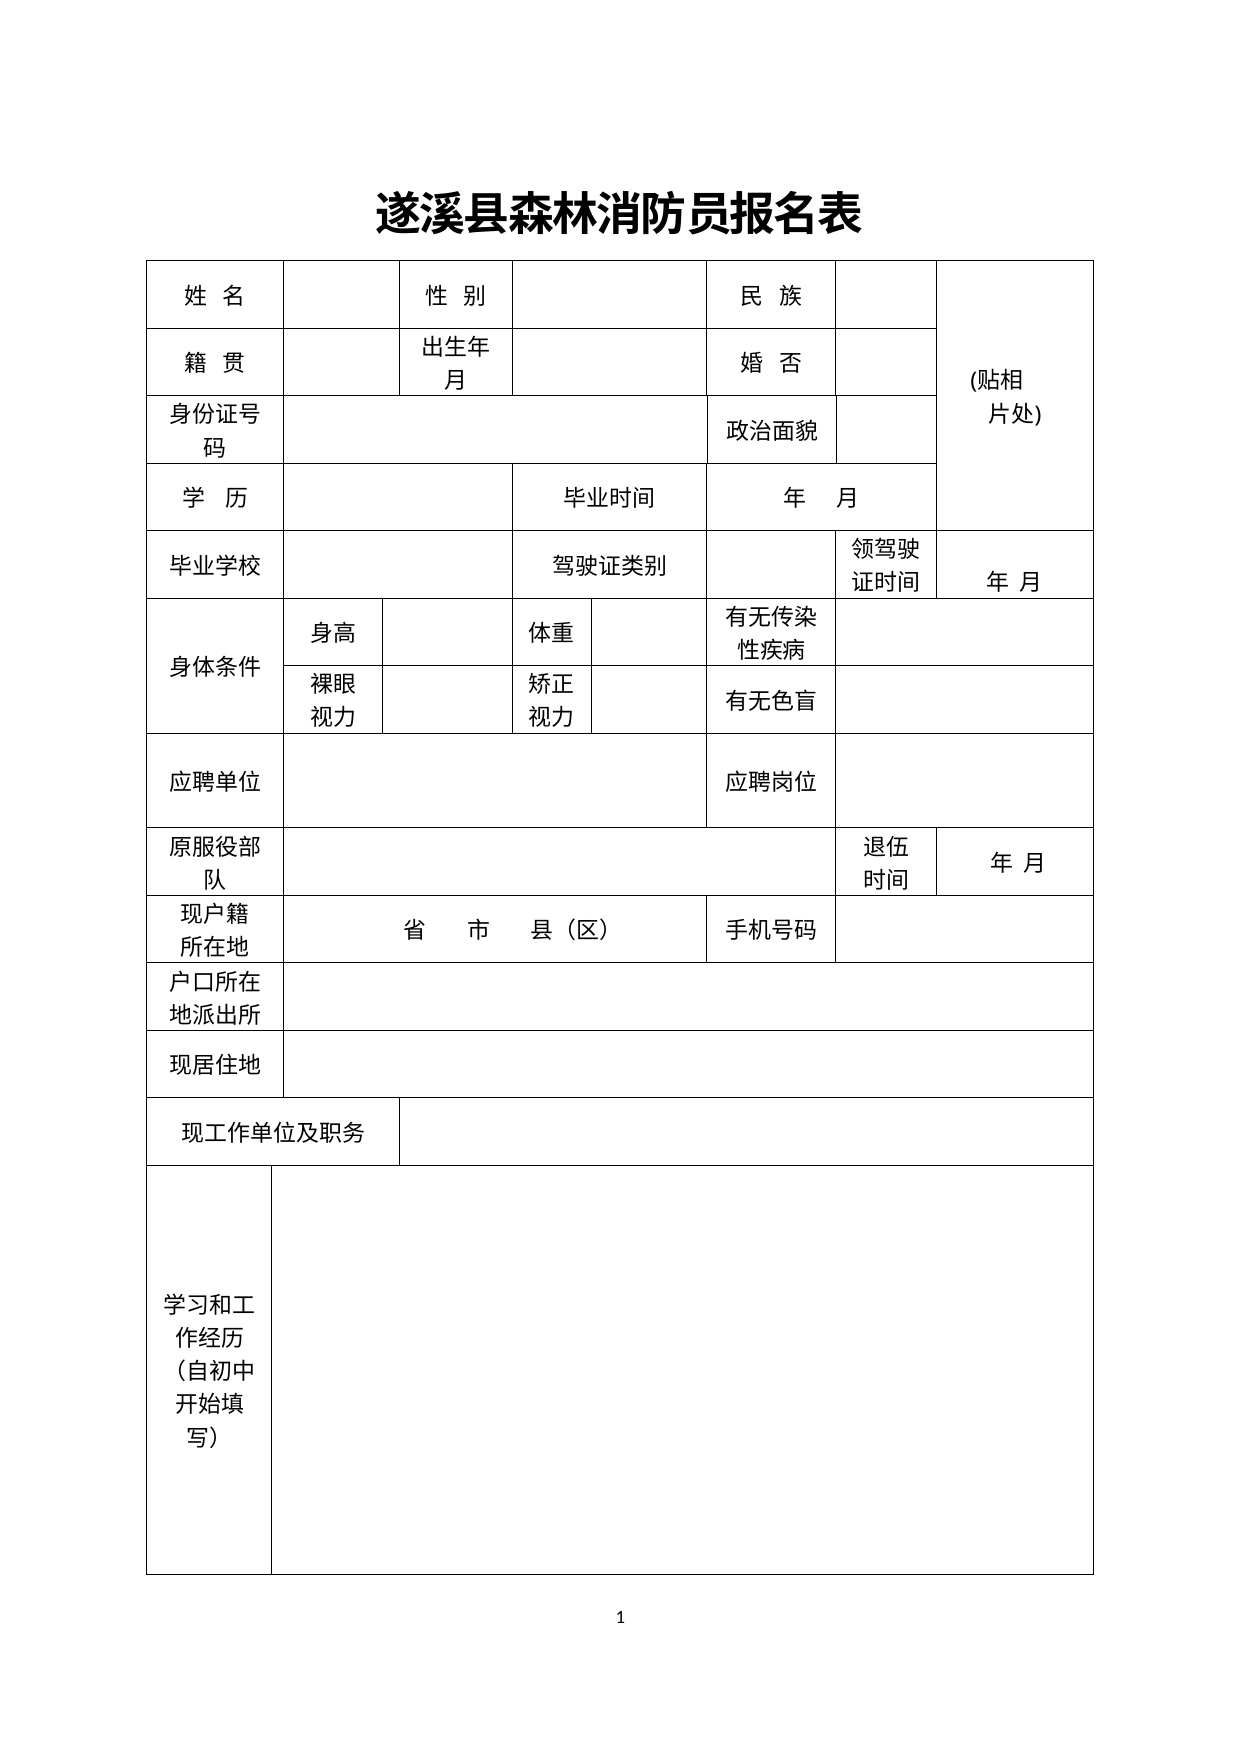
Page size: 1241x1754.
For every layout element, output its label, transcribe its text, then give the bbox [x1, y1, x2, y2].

table_cell [837, 396, 936, 463]
table_cell [707, 531, 835, 597]
table_cell [383, 599, 512, 665]
table_cell 年 月 [937, 531, 1093, 597]
table_cell 原服役部队 [147, 828, 283, 895]
table_header 民 族 [707, 261, 835, 328]
table_cell 学习和工作经历 （自初中开始填写） [147, 1166, 271, 1574]
table_cell [284, 734, 706, 827]
table_cell 年 月 [937, 828, 1093, 895]
table_cell 毕业时间 [513, 464, 706, 530]
table_header (贴相 片处) [937, 261, 1093, 530]
table_cell [836, 666, 1093, 732]
table_cell 身高 [284, 599, 382, 665]
text 遂溪县森林消防员报名表 [187, 162, 1053, 259]
table_cell [836, 329, 936, 395]
table_cell 裸眼 视力 [284, 666, 382, 732]
table_cell 领驾驶证时间 [836, 531, 936, 597]
table_cell 年 月 [707, 464, 936, 530]
table_cell 出生年月 [400, 329, 512, 395]
table_cell [400, 1098, 1093, 1164]
table_cell 政治面貌 [708, 396, 836, 463]
table_cell [284, 1031, 1093, 1097]
table_cell 手机号码 [707, 896, 835, 962]
table_cell [284, 464, 512, 530]
table_cell [513, 329, 706, 395]
table_cell [284, 531, 512, 597]
table_cell 应聘岗位 [707, 734, 835, 827]
table_cell 户口所在地派出所 [147, 963, 283, 1030]
table_cell 矫正视力 [513, 666, 591, 732]
table_cell [836, 599, 1093, 665]
table_header [836, 261, 936, 328]
table_cell 婚 否 [707, 329, 835, 395]
table_header [513, 261, 706, 328]
table_cell 有无传染性疾病 [707, 599, 835, 665]
table_cell 退伍 时间 [836, 828, 936, 895]
table_cell [284, 963, 1093, 1030]
table_cell 籍 贯 [147, 329, 283, 395]
table_header 姓 名 [147, 261, 283, 328]
table_cell 体重 [513, 599, 591, 665]
table_cell 身体条件 [147, 599, 283, 732]
table_cell [284, 329, 399, 395]
table_cell 身份证号码 [147, 396, 283, 463]
table_cell 应聘单位 [147, 734, 283, 827]
table_cell [592, 599, 706, 665]
table_cell 现户籍 所在地 [147, 896, 283, 962]
table_cell [383, 666, 512, 732]
table_cell [592, 666, 706, 732]
table_cell [836, 896, 1093, 962]
table_cell [284, 396, 707, 463]
table_cell [836, 734, 1093, 827]
table_cell [272, 1166, 1093, 1574]
table_header 性 别 [400, 261, 512, 328]
table_cell 现居住地 [147, 1031, 283, 1097]
table_cell 有无色盲 [707, 666, 835, 732]
table_cell 学 历 [147, 464, 283, 530]
table_cell [284, 828, 835, 895]
table_cell 省 市 县（区） [284, 896, 706, 962]
table_cell 毕业学校 [147, 531, 283, 597]
table_cell 驾驶证类别 [513, 531, 706, 597]
table_header [284, 261, 399, 328]
table_cell 现工作单位及职务 [147, 1098, 399, 1164]
